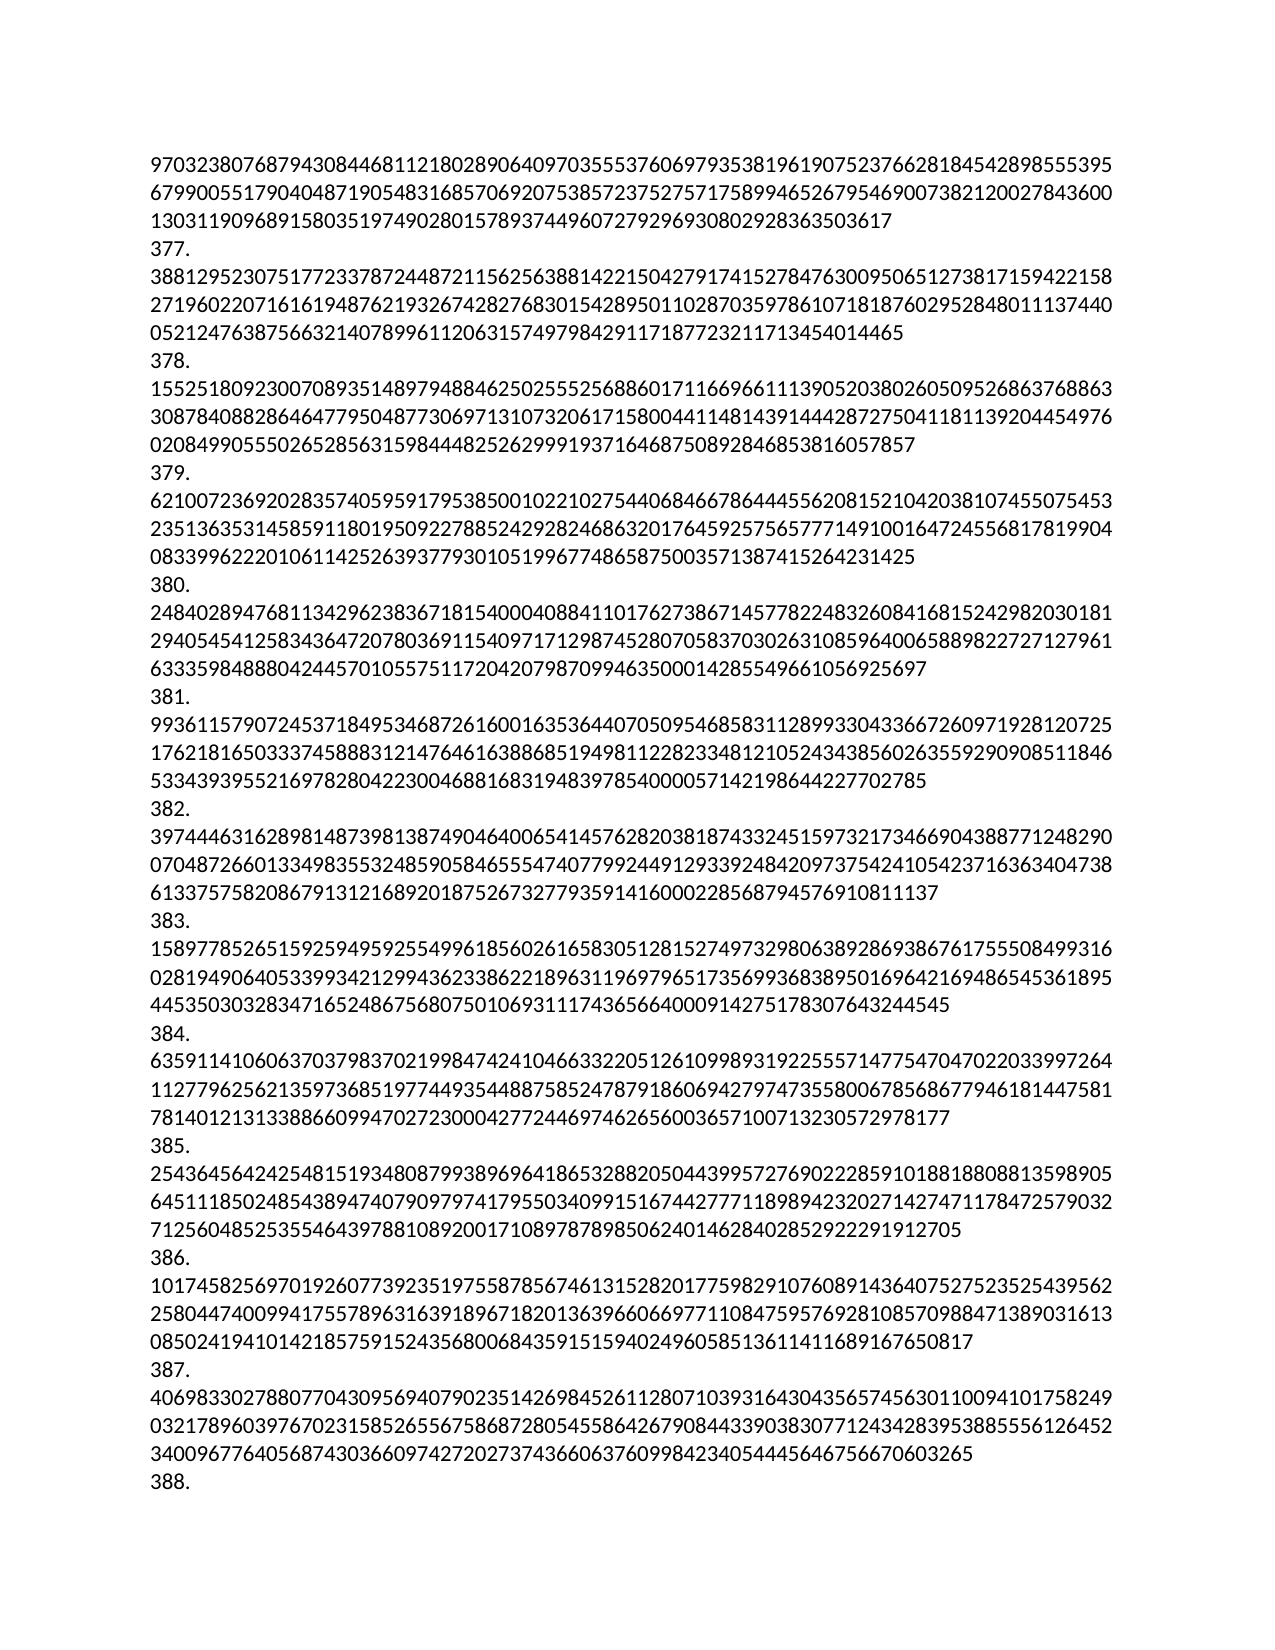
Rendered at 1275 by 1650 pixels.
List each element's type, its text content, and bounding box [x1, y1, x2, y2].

text 378. 1552518092300708935148979488462502555256886017116696611139052038026050952686376886330878408828646477950487730697131073206171580044114814391444287275041181139204454976020849905550265285631598444825262999193716468750892846853816057857 [150, 346, 1125, 458]
text 377. 388129523075177233787244872115625638814221504279174152784763009506512738171594221582719602207161619487621932674282768301542895011028703597861071818760295284801113744005212476387566321407899611206315749798429117187723211713454014465 [150, 234, 1125, 346]
text 382. 397444631628981487398138749046400654145762820381874332451597321734669043887712482900704872660133498355324859058465554740779924491293392484209737542410542371636340473861337575820867913121689201875267327793591416000228568794576910811137 [150, 794, 1125, 907]
text 379. 6210072369202835740595917953850010221027544068466786444556208152104203810745507545323513635314585911801950922788524292824686320176459257565777149100164724556817819904083399622201061142526393779301051996774865875003571387415264231425 [150, 458, 1125, 570]
text 381. 99361157907245371849534687261600163536440705095468583112899330433667260971928120725176218165033374588831214764616388685194981122823348121052434385602635592909085118465334393955216978280422300468816831948397854000057142198644227702785 [150, 682, 1125, 794]
text 384. 6359114106063703798370219984742410466332205126109989319225557147754704702203399726411277962562135973685197744935448875852478791860694279747355800678568677946181447581781401213133886609947027230004277244697462656003657100713230572978177 [150, 1019, 1125, 1131]
text 380. 24840289476811342962383671815400040884110176273867145778224832608416815242982030181294054541258343647207803691154097171298745280705837030263108596400658898227271279616333598488804244570105575117204207987099463500014285549661056925697 [150, 570, 1125, 682]
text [150, 1467, 1125, 1495]
text 383. 1589778526515925949592554996185602616583051281527497329806389286938676175550849931602819490640533993421299436233862218963119697965173569936838950169642169486545361895445350303283471652486756807501069311174365664000914275178307643244545 [150, 907, 1125, 1019]
text 387. 406983302788077043095694079023514269845261128071039316430435657456301100941017582490321789603976702315852655675868728054558642679084433903830771243428395388555612645234009677640568743036609742720273743660637609984234054445646756670603265 [150, 1355, 1125, 1467]
text 385. 25436456424254815193480879938969641865328820504439957276902228591018818808813598905645111850248543894740790979741795503409915167442777118989423202714274711784725790327125604852535546439788108920017108978789850624014628402852922291912705 [150, 1131, 1125, 1243]
text 386. 101745825697019260773923519755878567461315282017759829107608914364075275235254395622580447400994175578963163918967182013639660669771108475957692810857098847138903161308502419410142185759152435680068435915159402496058513611411689167650817 [150, 1243, 1125, 1355]
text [150, 150, 1125, 234]
